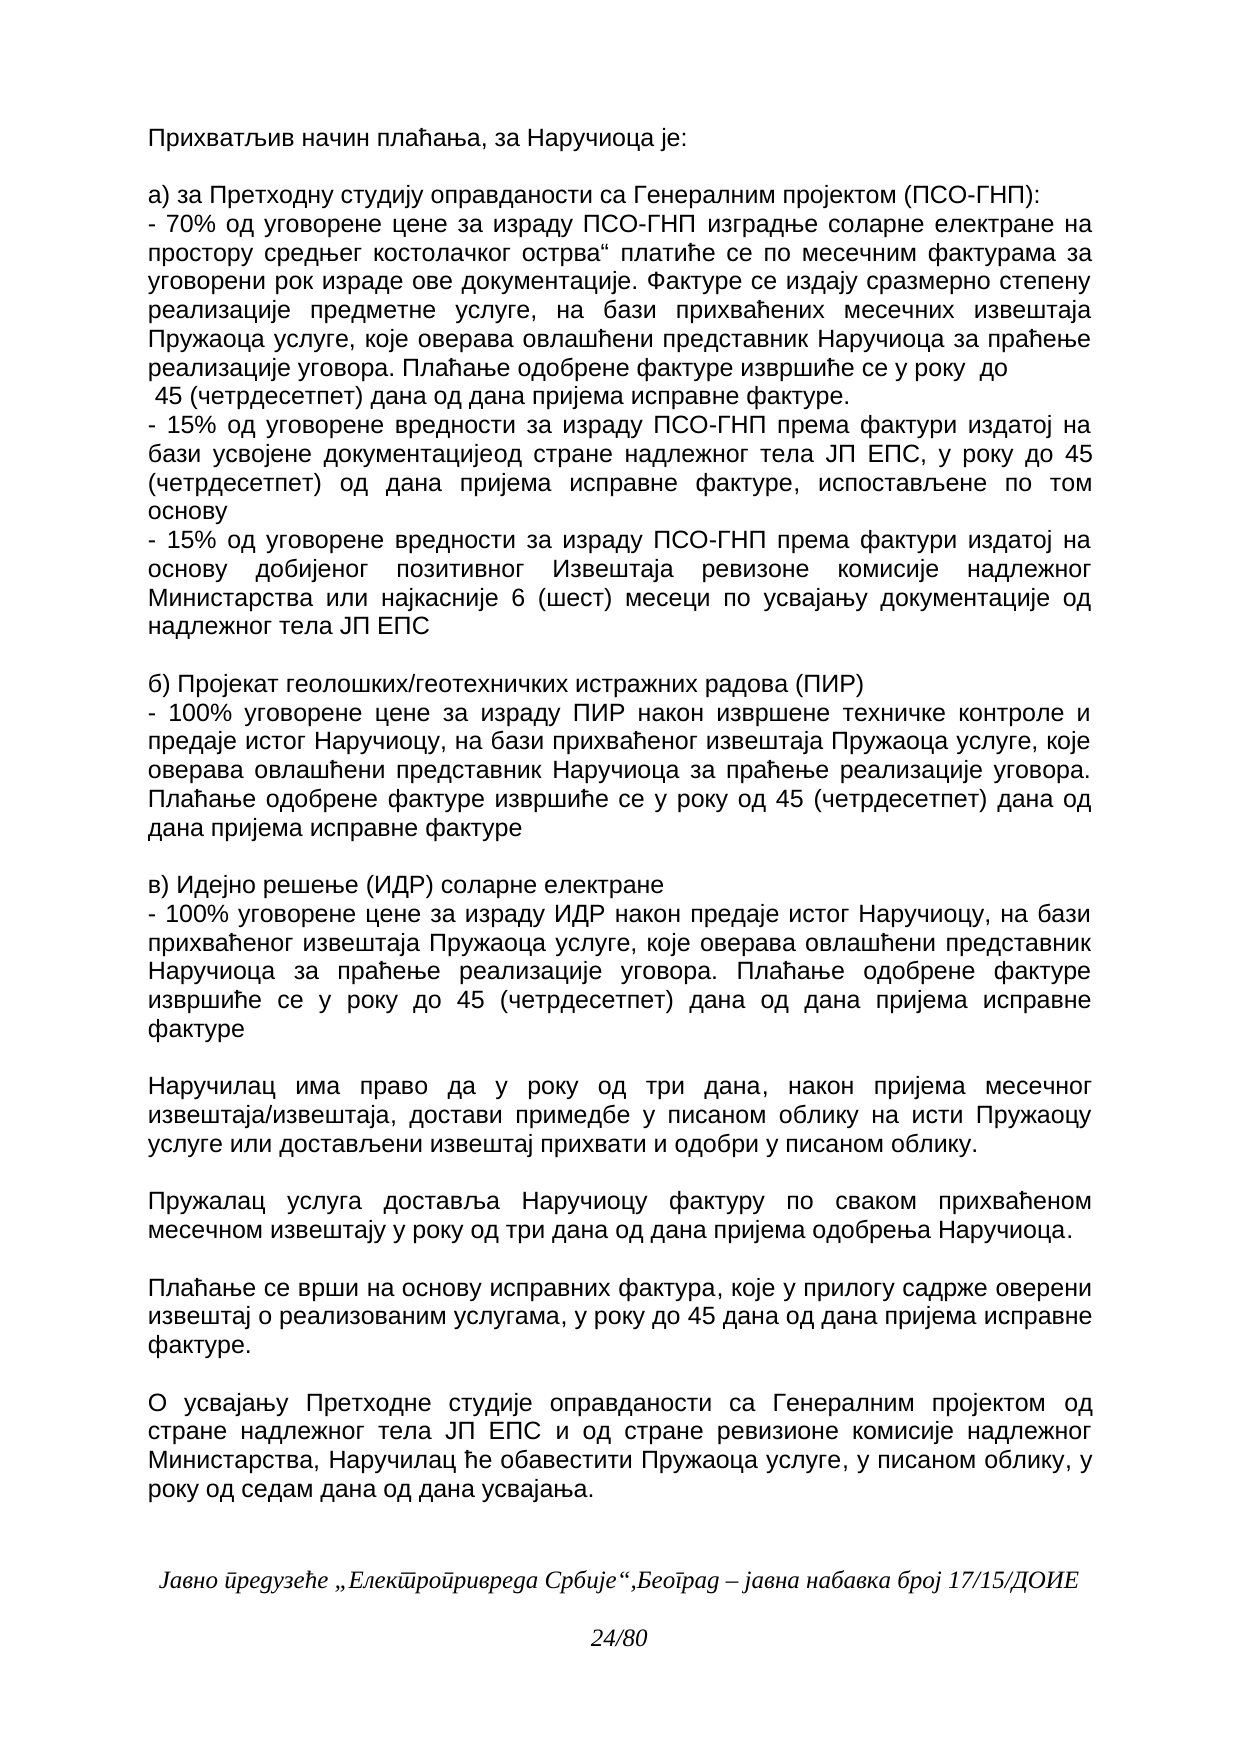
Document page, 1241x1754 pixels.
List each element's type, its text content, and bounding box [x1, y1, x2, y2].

text - 100% уговорене цене за израду ИДР након предаје истог Наручиоцу, на бази прихваћеног извештаја Пружаоца услуге, које оверава овлашћени представник Наручиоца за праћење реализације уговора. Плаћање одобрене фактуре извршиће се у року до 45 (четрдесетпет) дана од дана пријема исправне фактуре [148, 899, 1093, 1042]
text в) Идејно решење (ИДР) соларне електране [148, 870, 1093, 899]
text а) за Претходну студију оправданости са Генералним пројектом (ПСО-ГНП): [148, 180, 1093, 209]
text Прихватљив начин плаћања, за Наручиоца је: [148, 122, 1093, 151]
text б) Пројекат геолошких/геотехничких истражних радова (ПИР) [148, 669, 1093, 697]
text Пружалац услуга доставља Наручиоцу фактуру по сваком прихваћеном месечном извештају у року од три дана од дана пријема одобрења Наручиоца. [148, 1186, 1093, 1244]
text 45 (четрдесетпет) дана од дана пријема исправне фактуре. [148, 381, 1093, 410]
text О усвајању Претходне студије оправданости са Генералним пројектом од стране надлежног тела ЈП ЕПС и од стране ревизионе комисије надлежног Министарства, Наручилац ће обавестити Пружаоца услуге, у писаном облику, у року од седам дана од дана усвајања. [148, 1387, 1093, 1502]
text - 15% од уговорене вредности за израду ПСО-ГНП према фактури издатој на основу добијеног позитивног Извештаја ревизоне комисије надлежног Министарства или најкасније 6 (шест) месеци по усвајању документације од надлежног тела ЈП ЕПС [148, 525, 1093, 640]
text Наручилац има право да у року од три дана, након пријема месечног извештаја/извештаја, достави примедбе у писаном облику на исти Пружаоцу услуге или достављени извештај прихвати и одобри у писаном облику. [148, 1071, 1093, 1157]
text Плаћање се врши на основу исправних фактура, које у прилогу садрже оверени извештај о реализованим услугама, у року до 45 дана од дана пријема исправне фактуре. [148, 1272, 1093, 1359]
text - 100% уговорене цене за израду ПИР након извршене техничке контроле и предаје истог Наручиоцу, на бази прихваћеног извештаја Пружаоца услуге, које оверава овлашћени представник Наручиоца за праћење реализације уговора. Плаћање одобрене фактуре извршиће се у року од 45 (четрдесетпет) дана од дана пријема исправне фактуре [148, 697, 1093, 841]
text - 15% од уговорене вредности за израду ПСО-ГНП према фактури издатој на бази усвојене документацијеод стране надлежног тела ЈП ЕПС, у року до 45 (четрдесетпет) од дана пријема исправне фактуре, испостављене по том основу [148, 410, 1093, 525]
text - 70% од уговорене цене за израду ПСО-ГНП изградње соларне електране на простору средњег костолачког острва“ платиће се по месечним фактурама за уговорени рок израде ове документације. Фактуре се издају сразмерно степену реализације предметне услуге, на бази прихваћених месечних извештаја Пружаоца услуге, које оверава овлашћени представник Наручиоца за праћење реализације уговора. Плаћање одобрене фактуре извршиће се у року до [148, 209, 1093, 381]
